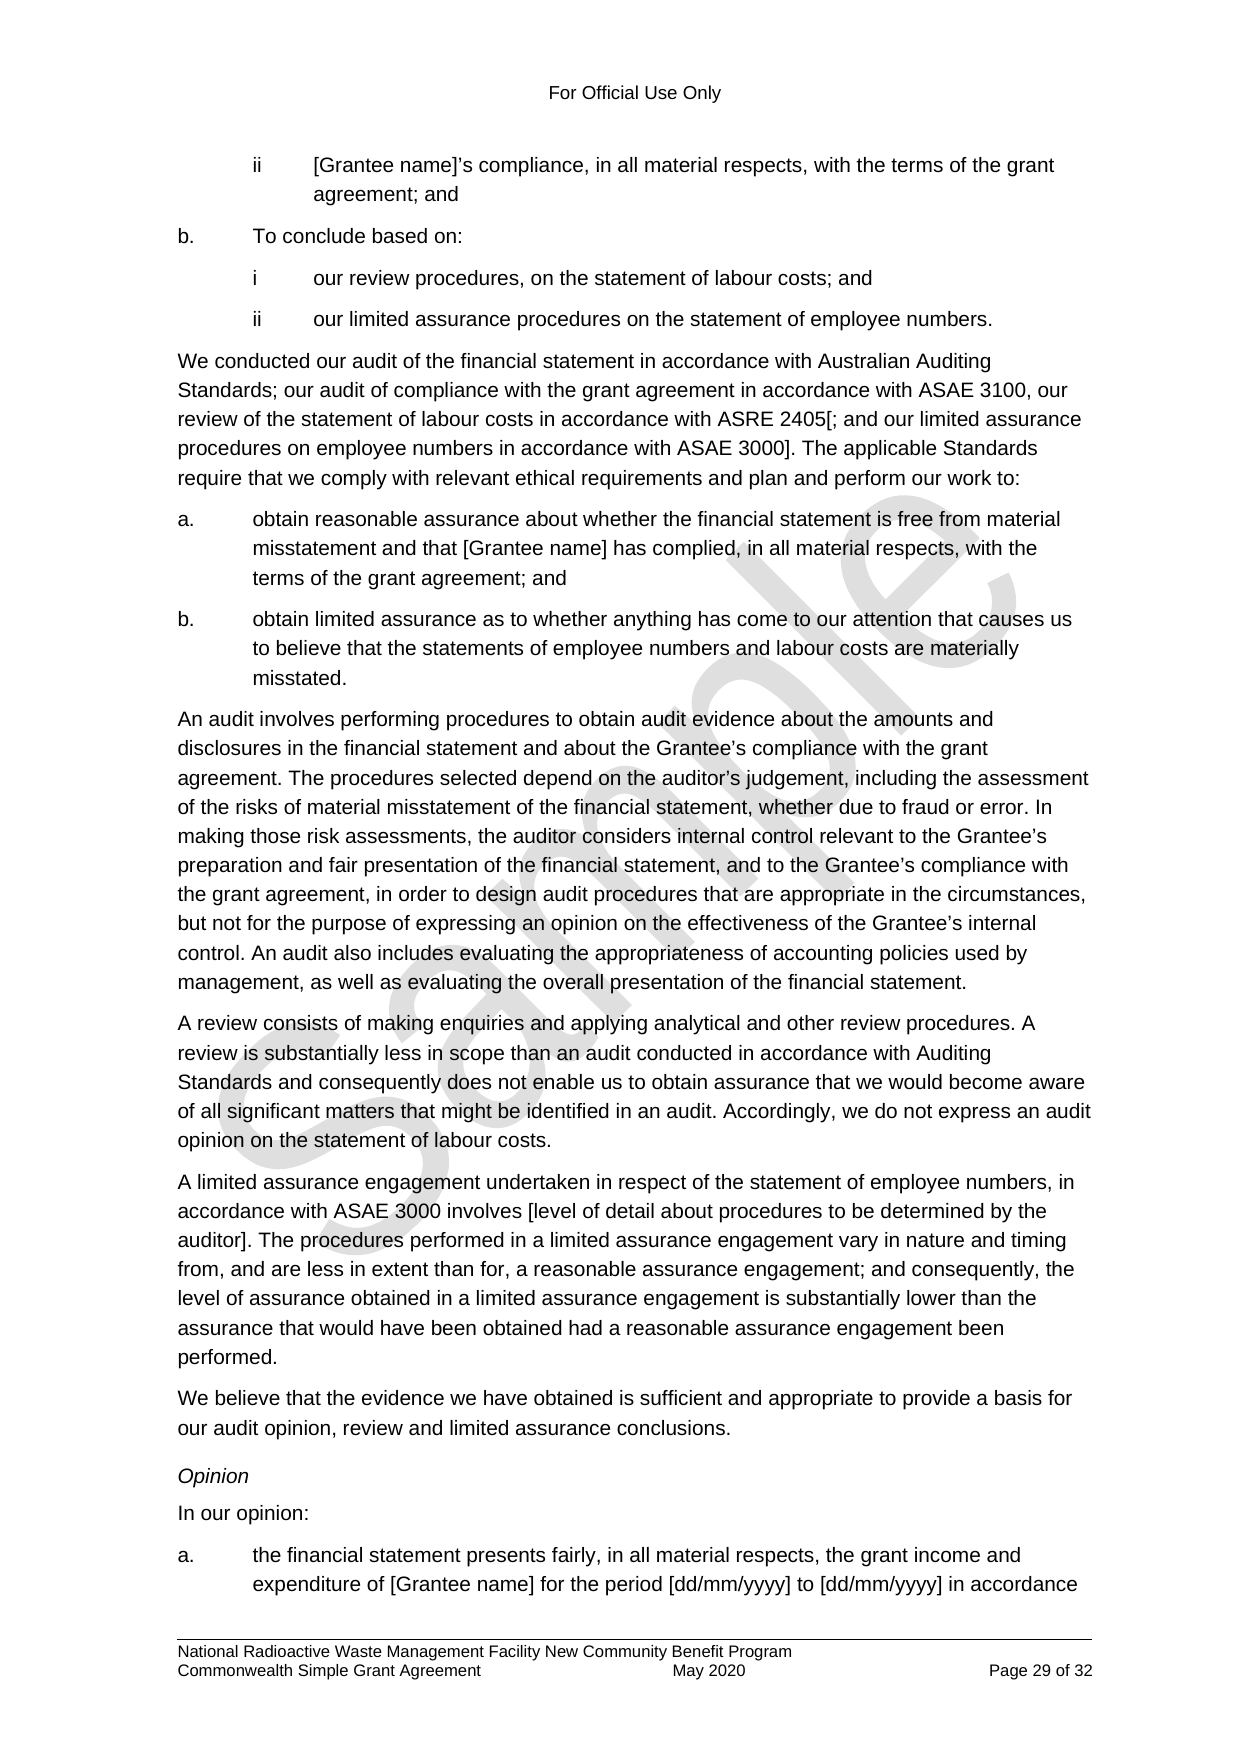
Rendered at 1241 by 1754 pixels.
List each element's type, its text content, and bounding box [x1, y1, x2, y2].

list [177, 1537, 1092, 1596]
list A review consists of making enquiries and applying analytical and other review procedures. A review is substantially less in scope than an audit conducted in accordance with Auditing Standards and consequently does not enable us to obtain assurance that we would become aware of all significant matters that might be identified in an audit. Accordingly, we do not express an audit opinion on the statement of labour costs. [177, 1006, 1092, 1152]
list obtain reasonable assurance about whether the financial statement is free from material misstatement and that [Grantee name] has complied, in all material respects, with the terms of the grant agreement; and [177, 502, 1092, 589]
list To conclude based on: [177, 218, 1092, 248]
list our review procedures, on the statement of labour costs; and [252, 260, 1092, 289]
list We conducted our audit of the financial statement in accordance with Australian Auditing Standards; our audit of compliance with the grant agreement in accordance with ASAE 3100, our review of the statement of labour costs in accordance with ASRE 2405[; and our limited assurance procedures on employee numbers in accordance with ASAE 3000]. The applicable Standards require that we comply with relevant ethical requirements and plan and perform our work to: [177, 343, 1092, 489]
list We believe that the evidence we have obtained is sufficient and appropriate to provide a basis for our audit opinion, review and limited assurance conclusions. [177, 1381, 1092, 1439]
text In our opinion: [177, 1501, 1092, 1525]
list An audit involves performing procedures to obtain audit evidence about the amounts and disclosures in the financial statement and about the Grantee’s compliance with the grant agreement. The procedures selected depend on the auditor’s judgement, including the assessment of the risks of material misstatement of the financial statement, whether due to fraud or error. In making those risk assessments, the auditor considers internal control relevant to the Grantee’s preparation and fair presentation of the financial statement, and to the Grantee’s compliance with the grant agreement, in order to design audit procedures that are appropriate in the circumstances, but not for the purpose of expressing an opinion on the effectiveness of the Grantee’s internal control. An audit also includes evaluating the appropriateness of accounting policies used by management, as well as evaluating the overall presentation of the financial statement. [177, 702, 1092, 993]
list A limited assurance engagement undertaken in respect of the statement of employee numbers, in accordance with ASAE 3000 involves [level of detail about procedures to be determined by the auditor]. The procedures performed in a limited assurance engagement vary in nature and timing from, and are less in extent than for, a reasonable assurance engagement; and consequently, the level of assurance obtained in a limited assurance engagement is substantially lower than the assurance that would have been obtained had a reasonable assurance engagement been performed. [177, 1164, 1092, 1368]
list obtain limited assurance as to whether anything has come to our attention that causes us to believe that the statements of employee numbers and labour costs are materially misstated. [177, 602, 1092, 689]
list our limited assurance procedures on the statement of employee numbers. [252, 302, 1092, 331]
list [Grantee name]’s compliance, in all material respects, with the terms of the grant agreement; and [252, 148, 1092, 206]
text Opinion [177, 1464, 1092, 1488]
